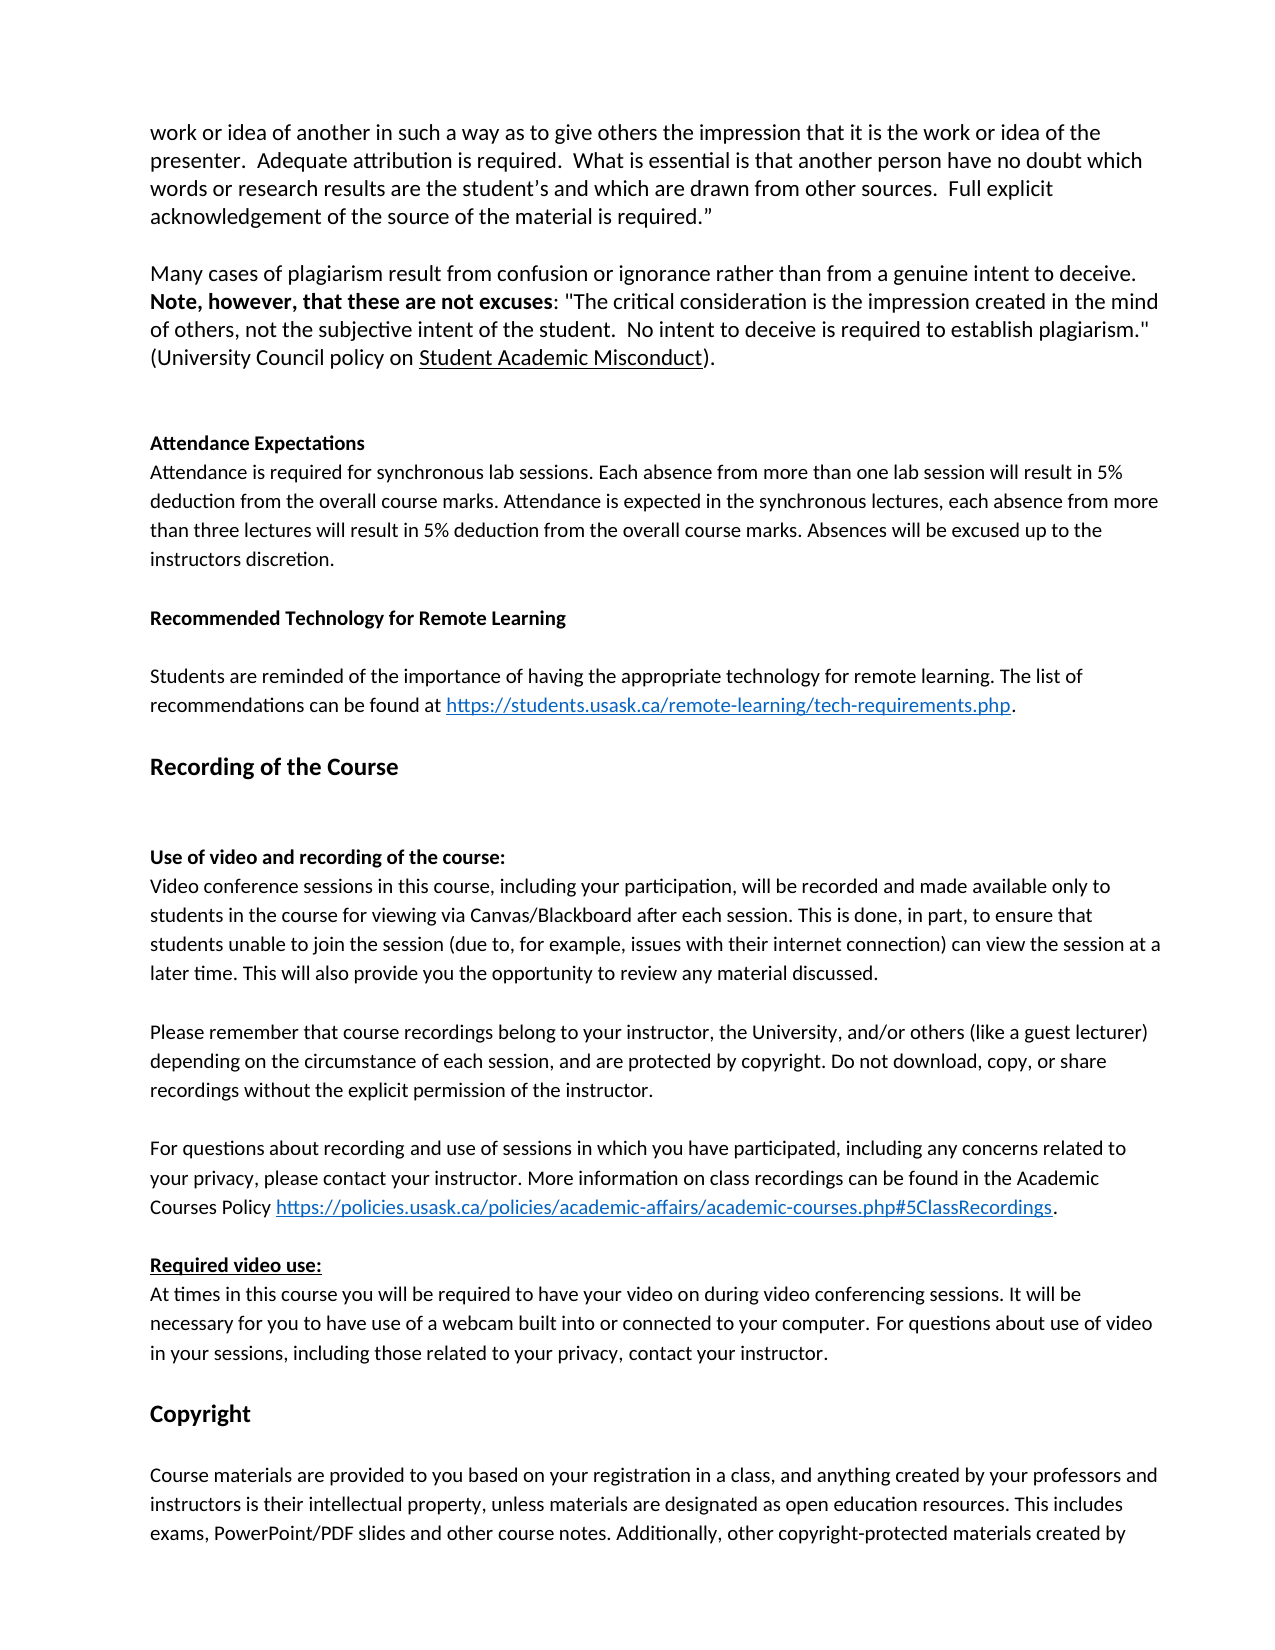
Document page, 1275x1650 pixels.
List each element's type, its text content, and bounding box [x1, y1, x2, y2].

text Required video use: [150, 1252, 1162, 1278]
text Copyright [150, 1398, 1162, 1429]
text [150, 118, 1162, 230]
subtitle Many cases of plagiarism result from confusion or ignorance rather than from a genuine intent to deceive. Note, however, that these are not excuses: "The critical consideration is the impression created in the mind of others, not the subjective intent of the student. No intent to deceive is required to establish plagiarism." (University Council policy on Student Academic Misconduct). [150, 259, 1162, 371]
text Recommended Technology for Remote Learning [150, 605, 1162, 630]
text Video conference sessions in this course, including your participation, will be recorded and made available only to students in the course for viewing via Canvas/Blackboard after each session. This is done, in part, to ensure that students unable to join the session (due to, for example, issues with their internet connection) can view the session at a later time. This will also provide you the opportunity to review any material discussed. [150, 873, 1162, 986]
text For questions about recording and use of sessions in which you have participated, including any concerns related to your privacy, please contact your instructor. More information on class recordings can be found in the Academic Courses Policy https://policies.usask.ca/policies/academic-affairs/academic-courses.php#5ClassRecordings. [150, 1136, 1162, 1219]
text Please remember that course recordings belong to your instructor, the University, and/or others (like a guest lecturer) depending on the circumstance of each session, and are protected by copyright. Do not download, copy, or share recordings without the explicit permission of the instructor. [150, 1019, 1162, 1103]
text At times in this course you will be required to have your video on during video conferencing sessions. It will be necessary for you to have use of a webcam built into or connected to your computer. For questions about use of video in your sessions, including those related to your privacy, contact your instructor. [150, 1281, 1162, 1365]
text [150, 1462, 1162, 1546]
text Use of video and recording of the course: [150, 844, 1162, 869]
text Attendance Expectations [150, 430, 1162, 455]
text Students are reminded of the importance of having the appropriate technology for remote learning. The list of recommendations can be found at https://students.usask.ca/remote-learning/tech-requirements.php. [150, 663, 1162, 718]
text Recording of the Course [150, 751, 1162, 781]
text Attendance is required for synchronous lab sessions. Each absence from more than one lab session will result in 5% deduction from the overall course marks. Attendance is expected in the synchronous lectures, each absence from more than three lectures will result in 5% deduction from the overall course marks. Absences will be excused up to the instructors discretion. [150, 459, 1162, 572]
